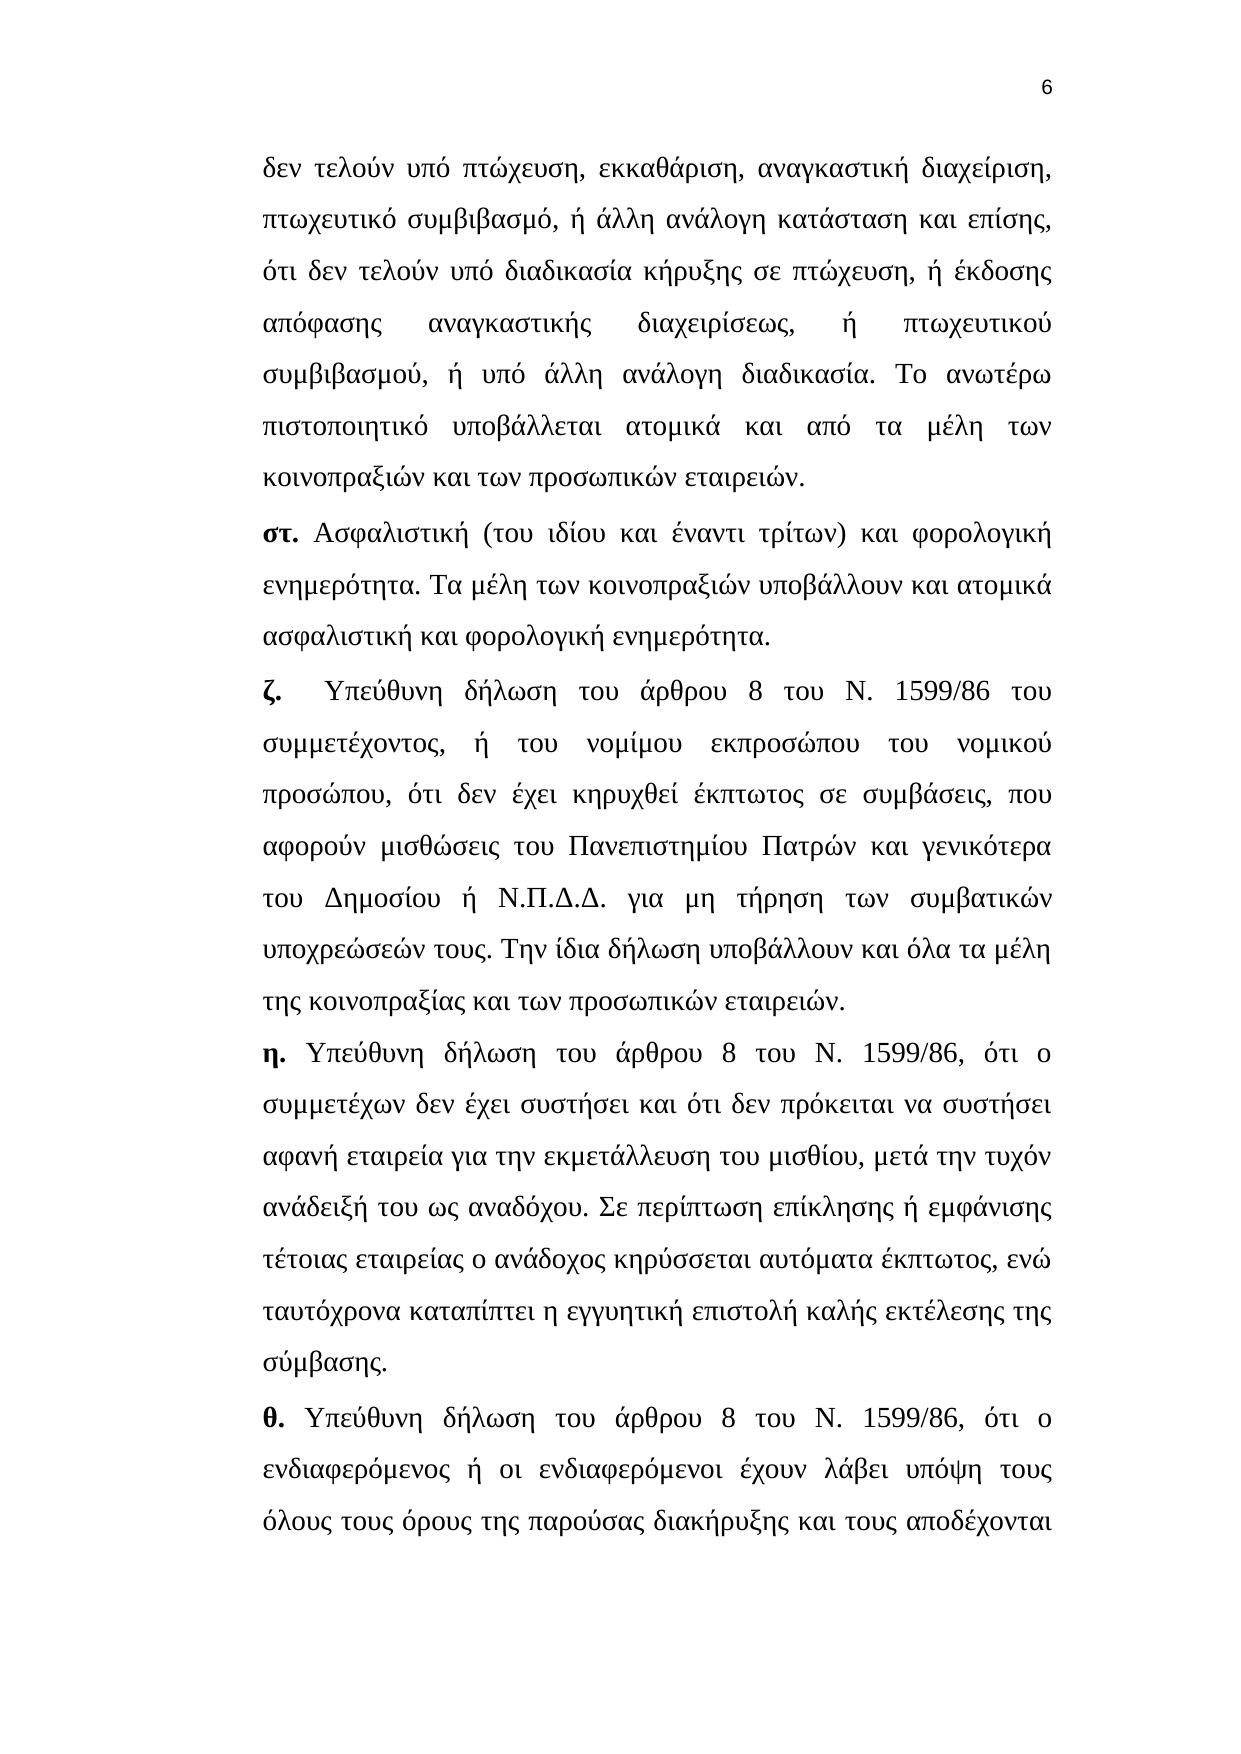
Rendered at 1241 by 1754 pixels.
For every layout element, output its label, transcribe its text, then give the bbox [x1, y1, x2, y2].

text στ. Ασφαλιστική (του ιδίου και έναντι τρίτων) και φορολογική ενημερότητα. Τα μέλη των κοινοπραξιών υποβάλλουν και ατομικά ασφαλιστική και φορολογική ενημερότητα. [262, 515, 1053, 652]
text η. Υπεύθυνη δήλωση του άρθρου 8 του Ν. 1599/86, ότι ο συμμετέχων δεν έχει συστήσει και ότι δεν πρόκειται να συστήσει αφανή εταιρεία για την εκμετάλλευση του μισθίου, μετά την τυχόν ανάδειξή του ως αναδόχου. Σε περίπτωση επίκλησης ή εμφάνισης τέτοιας εταιρείας ο ανάδοχος κηρύσσεται αυτόματα έκπτωτος, ενώ ταυτόχρονα καταπίπτει η εγγυητική επιστολή καλής εκτέλεσης της σύμβασης. [262, 1035, 1053, 1378]
text ζ. Υπεύθυνη δήλωση του άρθρου 8 του Ν. 1599/86 του συμμετέχοντος, ή του νομίμου εκπροσώπου του νομικού προσώπου, ότι δεν έχει κηρυχθεί έκπτωτος σε συμβάσεις, που αφορούν μισθώσεις του Πανεπιστημίου Πατρών και γενικότερα του Δημοσίου ή Ν.Π.Δ.Δ. για μη τήρηση των συμβατικών υποχρεώσεών τους. Την ίδια δήλωση υποβάλλουν και όλα τα μέλη της κοινοπραξίας και των προσωπικών εταιρειών. [262, 673, 1053, 1016]
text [262, 150, 1053, 493]
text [262, 1400, 1053, 1537]
